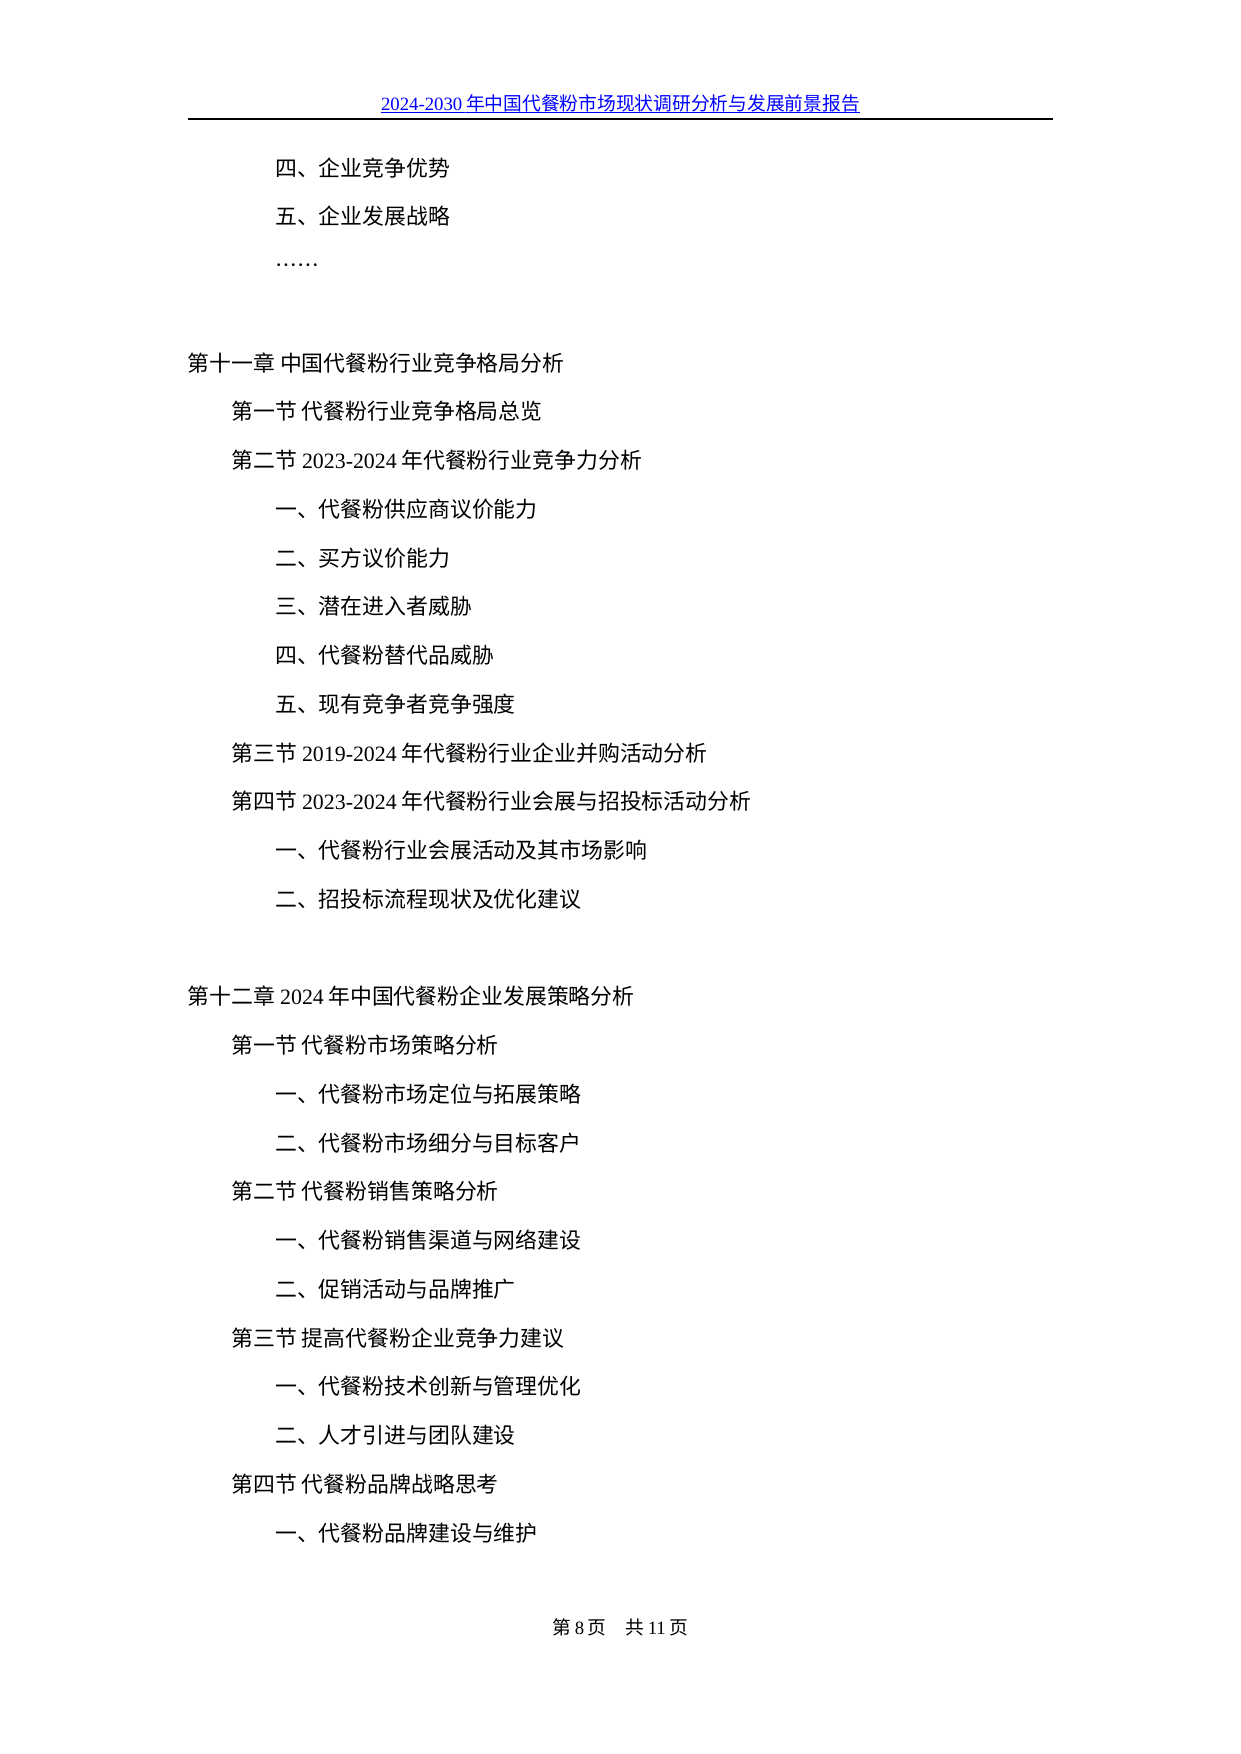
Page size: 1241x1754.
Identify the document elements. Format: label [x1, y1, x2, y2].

text [187, 150, 1053, 1548]
